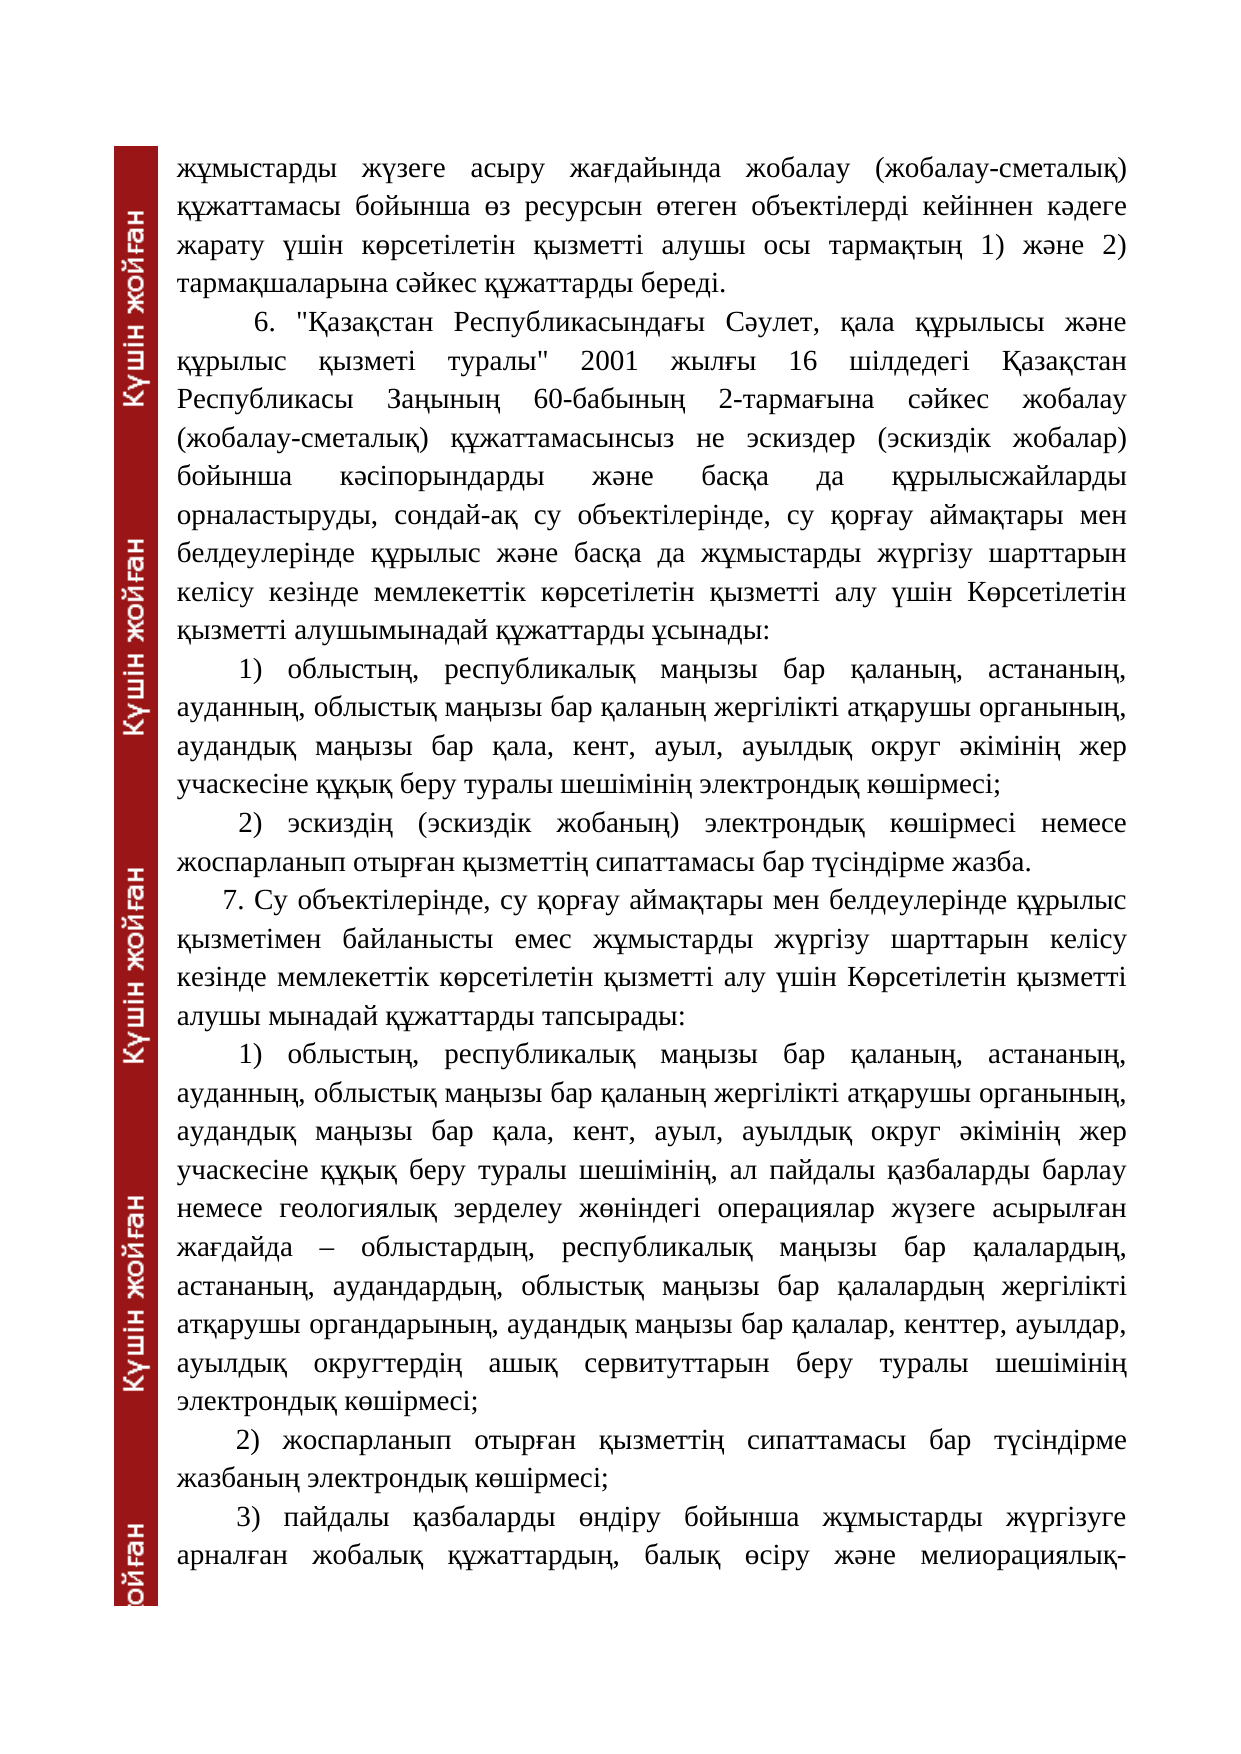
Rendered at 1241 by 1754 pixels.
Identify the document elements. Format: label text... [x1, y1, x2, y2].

text 6. "Қазақстан Республикасындағы Сәулет, қала құрылысы және құрылыс қызметі туралы" 2001 жылғы 16 шілдедегі Қазақстан Республикасы Заңының 60-бабының 2-тармағына сәйкес жобалау (жобалау-сметалық) құжаттамасынсыз не эскиздер (эскиздік жобалар) бойынша кәсіпорындарды және басқа да құрылысжайларды орналастыруды, сондай-ақ су объектілерінде, су қорғау аймақтары мен белдеулерінде құрылыс және басқа да жұмыстарды жүргізу шарттарын келісу кезінде мемлекеттік көрсетілетін қызметті алу үшін Көрсетілетін қызметті алушымынадай құжаттарды ұсынады: [112, 304, 1128, 646]
picture [114, 1494, 158, 1499]
picture [114, 800, 158, 805]
picture [114, 1571, 158, 1606]
picture [114, 1031, 158, 1036]
picture [114, 299, 158, 304]
picture [114, 146, 158, 150]
picture [114, 646, 158, 651]
picture [114, 877, 158, 882]
text 1) облыстың, республикалық маңызы бар қаланың, астананың, ауданның, облыстық маңызы бар қаланың жергілікті атқарушы органының, аудандық маңызы бар қала, кент, ауыл, ауылдық округ әкімінің жер учаскесіне құқық беру туралы шешімінің, ал пайдалы қазбаларды барлау немесе геологиялық зерделеу жөніндегі операциялар жүзеге асырылған жағдайда – облыстардың, республикалық маңызы бар қалалардың, астананың, аудандардың, облыстық маңызы бар қалалардың жергілікті атқарушы органдарының, аудандық маңызы бар қалалар, кенттер, ауылдар, ауылдық округтердің ашық сервитуттарын беру туралы шешімінің электрондық көшірмесі; [112, 1036, 1128, 1417]
text 1) облыстың, республикалық маңызы бар қаланың, астананың, ауданның, облыстық маңызы бар қаланың жергілікті атқарушы органының, аудандық маңызы бар қала, кент, ауыл, ауылдық округ әкімінің жер учаскесіне құқық беру туралы шешімінің электрондық көшірмесі; [112, 651, 1128, 800]
picture [114, 1417, 158, 1422]
text 2) жоспарланып отырған қызметтің сипаттамасы бар түсіндірме жазбаның электрондық көшірмесі; [112, 1422, 1128, 1494]
text 7. Су объектілерінде, су қорғау аймақтары мен белдеулерінде құрылыс қызметімен байланысты емес жұмыстарды жүргізу шарттарын келісу кезінде мемлекеттік көрсетілетін қызметті алу үшін Көрсетілетін қызметті алушы мынадай құжаттарды тапсырады: [112, 882, 1128, 1031]
text 2) эскиздің (эскиздік жобаның) электрондық көшірмесі немесе жоспарланып отырған қызметтің сипаттамасы бар түсіндірме жазба. [112, 805, 1128, 877]
